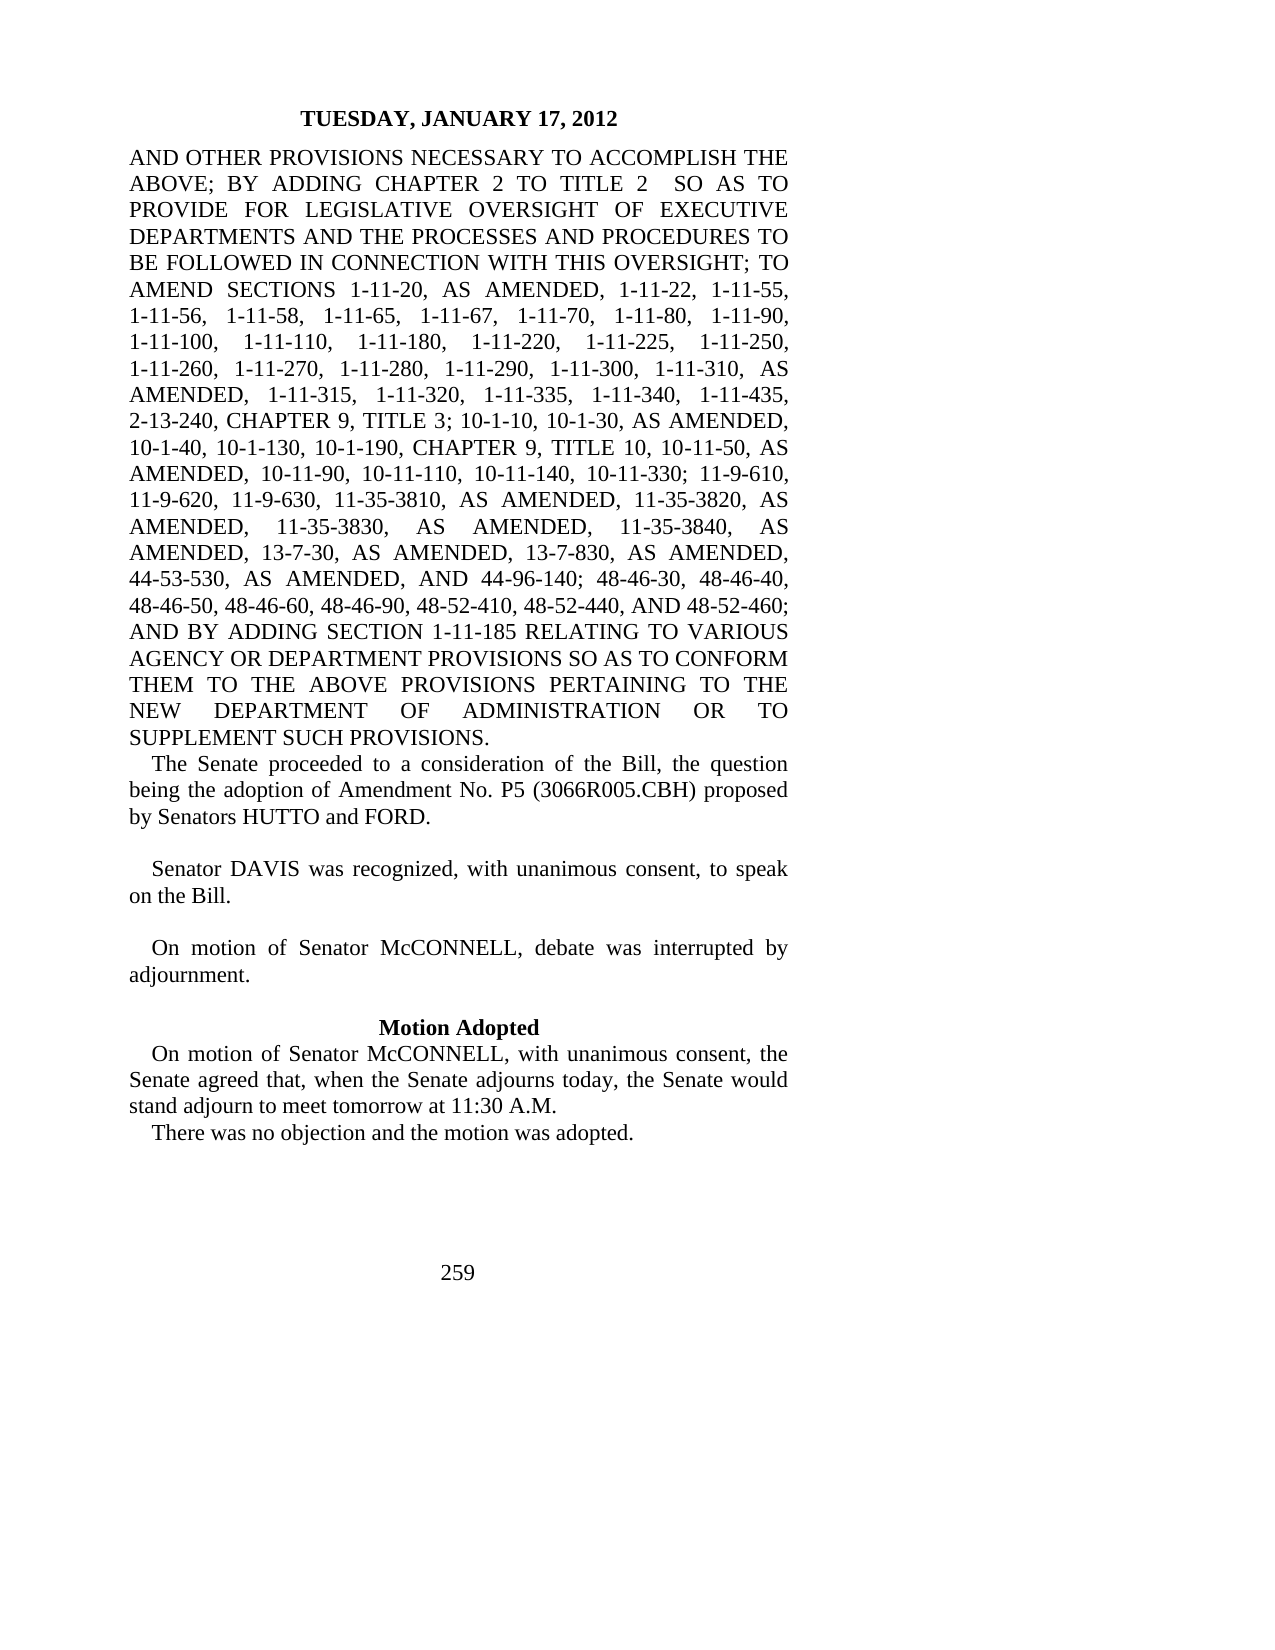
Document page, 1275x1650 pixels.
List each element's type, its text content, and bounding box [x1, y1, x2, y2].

text On motion of Senator McCONNELL, with unanimous consent, the Senate agreed that, when the Senate adjourns today, the Senate would stand adjourn to meet tomorrow at 11:30 A.M. [129, 1040, 789, 1119]
text The Senate proceeded to a consideration of the Bill, the question being the adoption of Amendment No. P5 (3066R005.CBH) proposed by Senators HUTTO and FORD. [129, 750, 789, 829]
text Senator DAVIS was recognized, with unanimous consent, to speak on the Bill. [129, 855, 789, 908]
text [129, 144, 789, 750]
text On motion of Senator McCONNELL, debate was interrupted by adjournment. [129, 934, 789, 987]
text There was no objection and the motion was adopted. [129, 1119, 789, 1145]
text Motion Adopted [129, 1013, 789, 1040]
